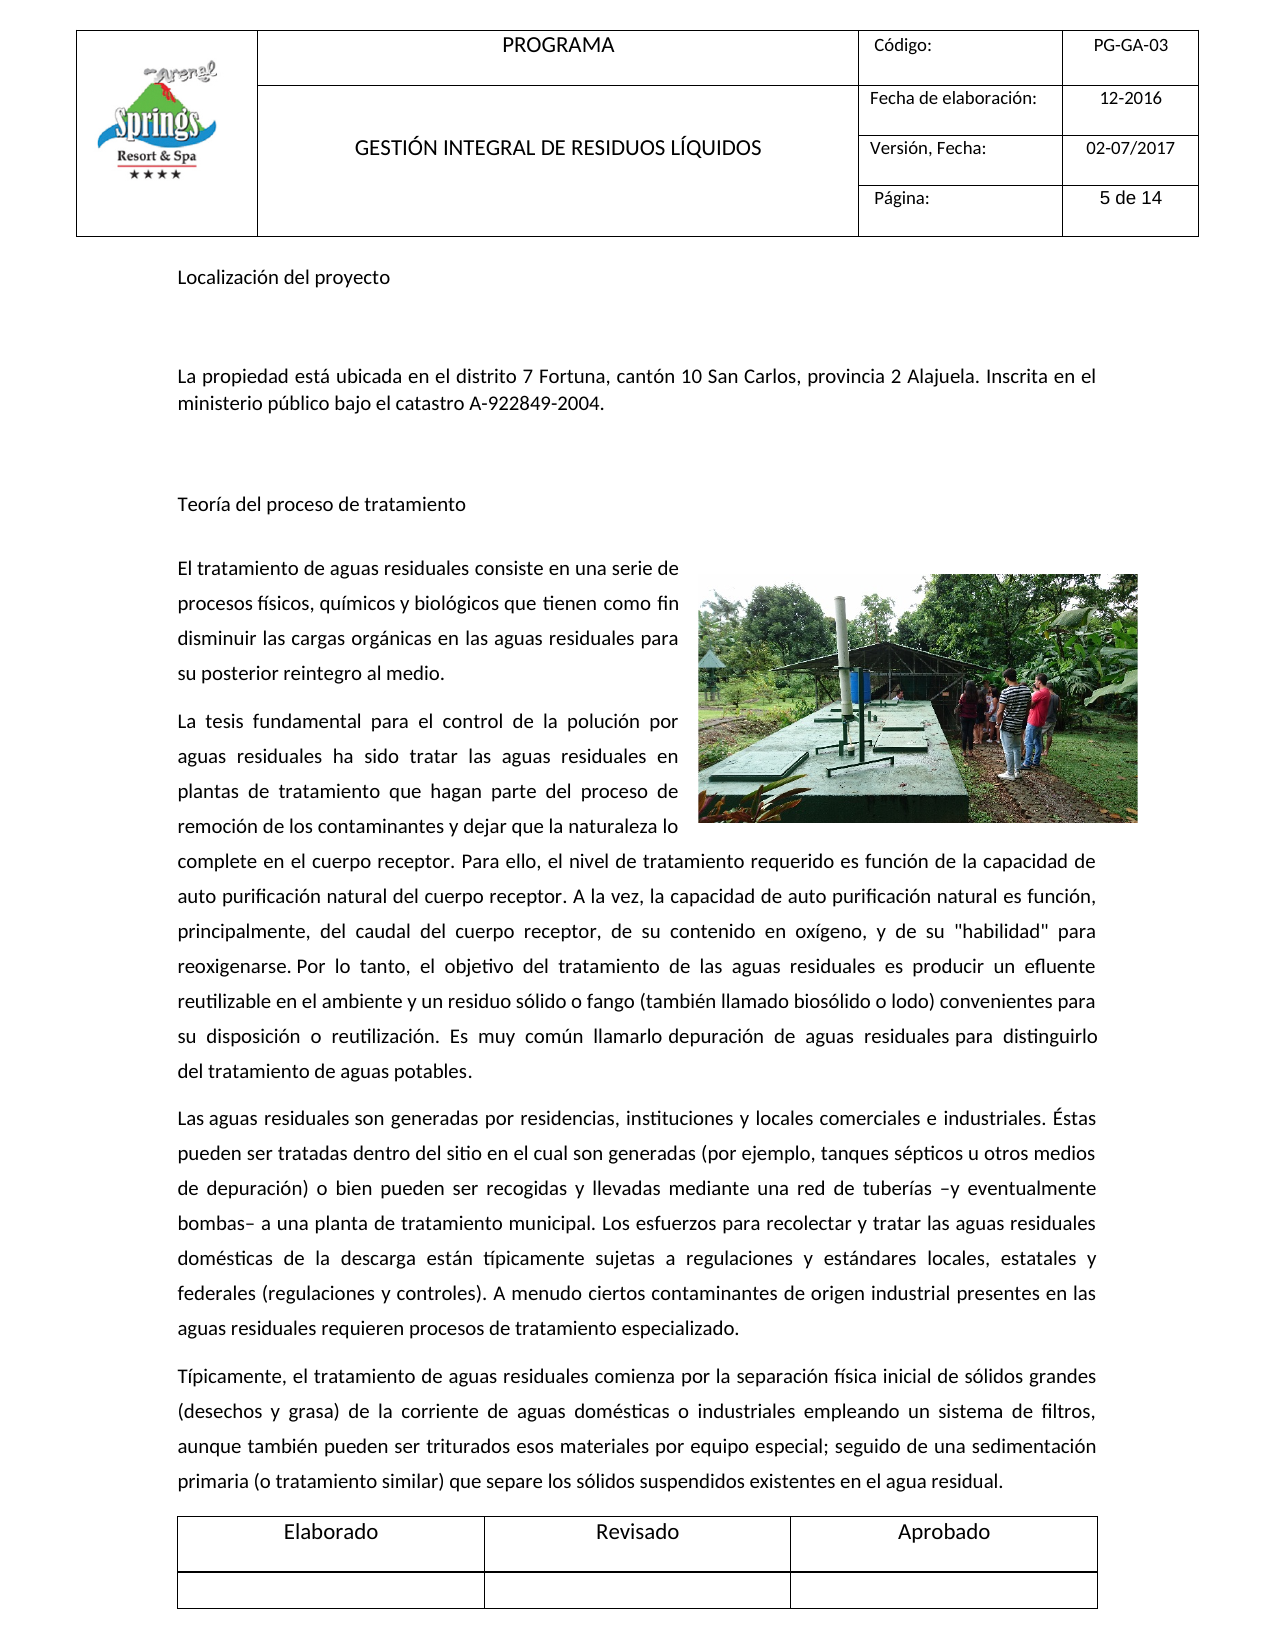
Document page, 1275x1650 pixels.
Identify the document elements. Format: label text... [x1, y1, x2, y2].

subtitle Localización del proyecto [177, 264, 1098, 290]
picture [696, 574, 1138, 822]
text Típicamente, el tratamiento de aguas residuales comienza por la separación física inicial de sólidos grandes (desechos y grasa) de la corriente de aguas domésticas o industriales empleando un sistema de filtros, aunque también pueden ser triturados esos materiales por equipo especial; seguido de una sedimentación primaria (o tratamiento similar) que separe los sólidos suspendidos existentes en el agua residual. [177, 1353, 1098, 1493]
text La propiedad está ubicada en el distrito 7 Fortuna, cantón 10 San Carlos, provincia 2 Alajuela. Inscrita en el ministerio público bajo el catastro A-922849-2004. [177, 363, 1098, 416]
subtitle Teoría del proceso de tratamiento [177, 491, 1098, 517]
picture [87, 48, 228, 192]
text La tesis fundamental para el control de la polución por aguas residuales ha sido tratar las aguas residuales en plantas de tratamiento que hagan parte del proceso de remoción de los contaminantes y dejar que la naturaleza lo complete en el cuerpo receptor. Para ello, el nivel de tratamiento requerido es función de la capacidad de auto purificación natural del cuerpo receptor. A la vez, la capacidad de auto purificación natural es función, principalmente, del caudal del cuerpo receptor, de su contenido en oxígeno, y de su "habilidad" para reoxigenarse. Por lo tanto, el objetivo del tratamiento de las aguas residuales es producir un efluente reutilizable en el ambiente y un residuo sólido o fango (también llamado biosólido o lodo) convenientes para su disposición o reutilización. Es muy común llamarlo depuración de aguas residuales para distinguirlo del tratamiento de aguas potables. [177, 698, 1098, 1083]
text Las aguas residuales son generadas por residencias, instituciones y locales comerciales e industriales. Éstas pueden ser tratadas dentro del sitio en el cual son generadas (por ejemplo, tanques sépticos u otros medios de depuración) o bien pueden ser recogidas y llevadas mediante una red de tuberías –y eventualmente bombas– a una planta de tratamiento municipal. Los esfuerzos para recolectar y tratar las aguas residuales domésticas de la descarga están típicamente sujetas a regulaciones y estándares locales, estatales y federales (regulaciones y controles). A menudo ciertos contaminantes de origen industrial presentes en las aguas residuales requieren procesos de tratamiento especializado. [177, 1096, 1098, 1341]
text El tratamiento de aguas residuales consiste en una serie de procesos físicos, químicos y biológicos que tienen como fin disminuir las cargas orgánicas en las aguas residuales para su posterior reintegro al medio. [177, 546, 1098, 686]
